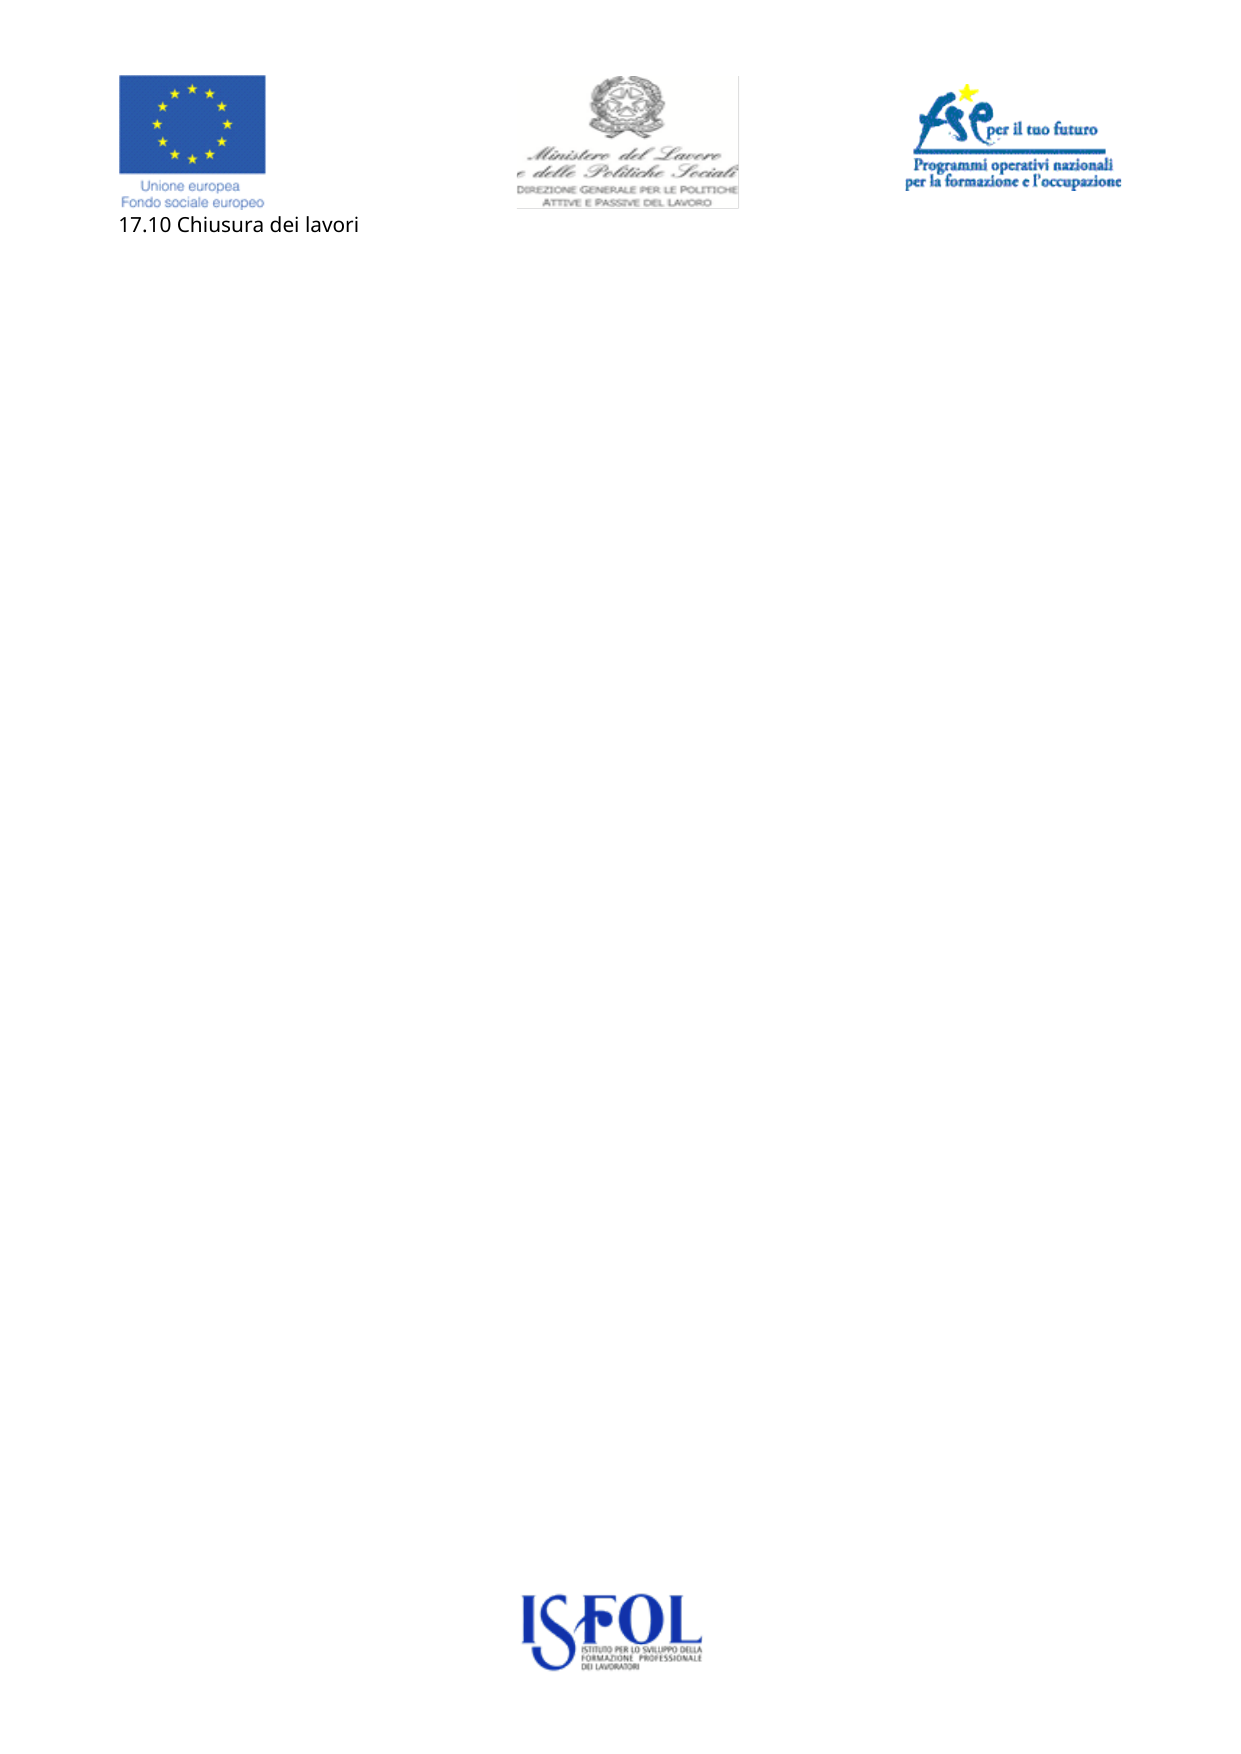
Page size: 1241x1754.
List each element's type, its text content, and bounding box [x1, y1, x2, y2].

text 17.10 Chiusura dei lavori [118, 210, 1122, 238]
picture [905, 84, 1122, 191]
picture [502, 1586, 721, 1681]
picture [516, 76, 741, 210]
